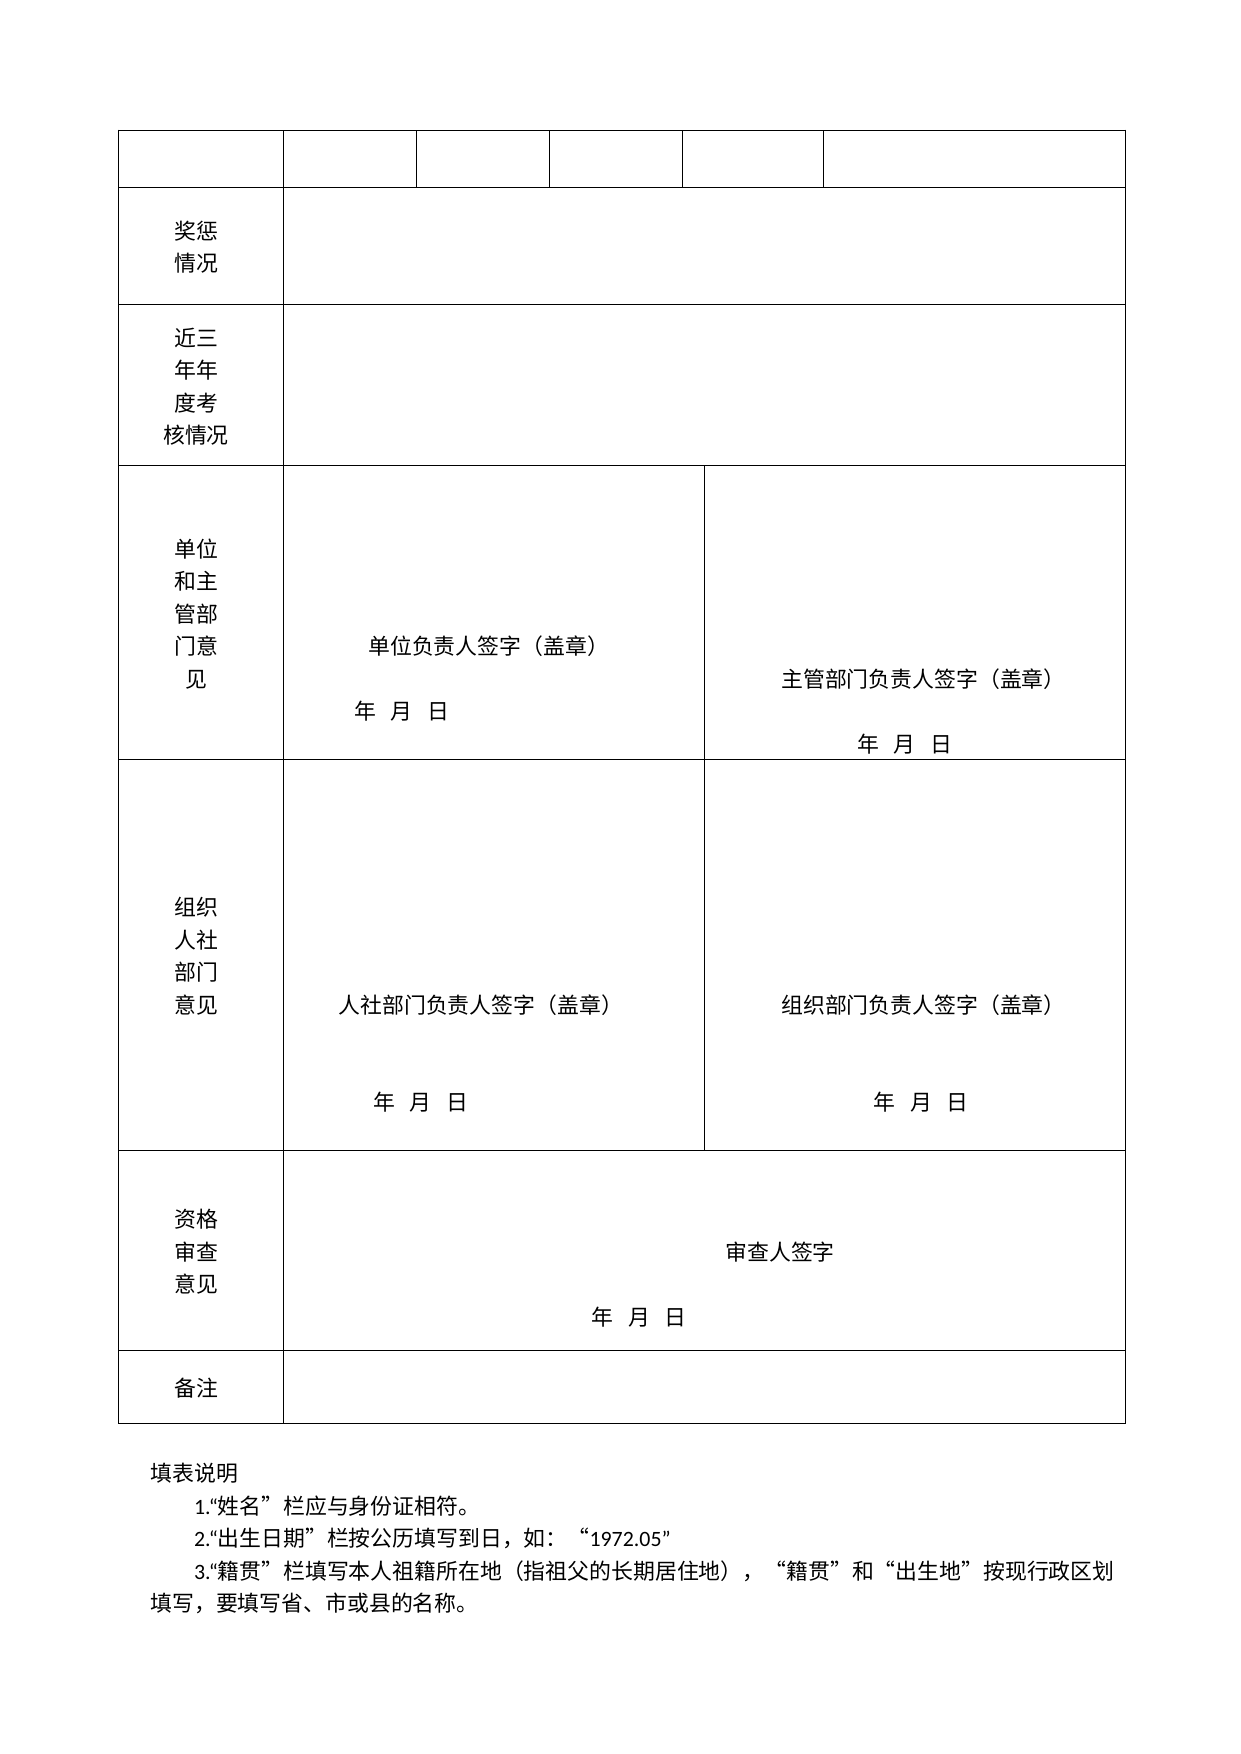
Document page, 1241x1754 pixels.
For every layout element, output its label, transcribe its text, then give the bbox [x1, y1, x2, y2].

text 1.“姓名”栏应与身份证相符。 [106, 1488, 1123, 1521]
table_cell 组织 人社 部门 意见 [119, 760, 283, 1150]
table_cell [284, 188, 1125, 304]
table_cell 单位负责人签字（盖章） 年 月 日 [284, 466, 704, 759]
table_cell 近三 年年 度考 核情况 [119, 305, 283, 465]
table_cell [284, 1351, 1125, 1422]
text 填表说明 [106, 1456, 1123, 1488]
table_cell 组织部门负责人签字（盖章） 年 月 日 [705, 760, 1125, 1150]
table_cell [683, 131, 823, 187]
table_cell 奖惩 情况 [119, 188, 283, 304]
table_cell [284, 131, 416, 187]
table_cell [417, 131, 549, 187]
table_cell 审查人签字 年 月 日 [284, 1151, 1125, 1350]
table_cell 备注 [119, 1351, 283, 1422]
text 2.“出生日期”栏按公历填写到日，如：“1972.05” [106, 1521, 1123, 1553]
table_cell 主管部门负责人签字（盖章） 年 月 日 [705, 466, 1125, 759]
table_cell [824, 131, 1125, 187]
table_cell [284, 305, 1125, 465]
table_cell 单位 和主 管部 门意 见 [119, 466, 283, 759]
table_cell [550, 131, 682, 187]
table_cell 资格 审查 意见 [119, 1151, 283, 1350]
text 3.“籍贯”栏填写本人祖籍所在地（指祖父的长期居住地），“籍贯”和“出生地”按现行政区划填写，要填写省、市或县的名称。 [150, 1553, 1123, 1618]
table_cell 人社部门负责人签字（盖章） 年 月 日 [284, 760, 704, 1150]
